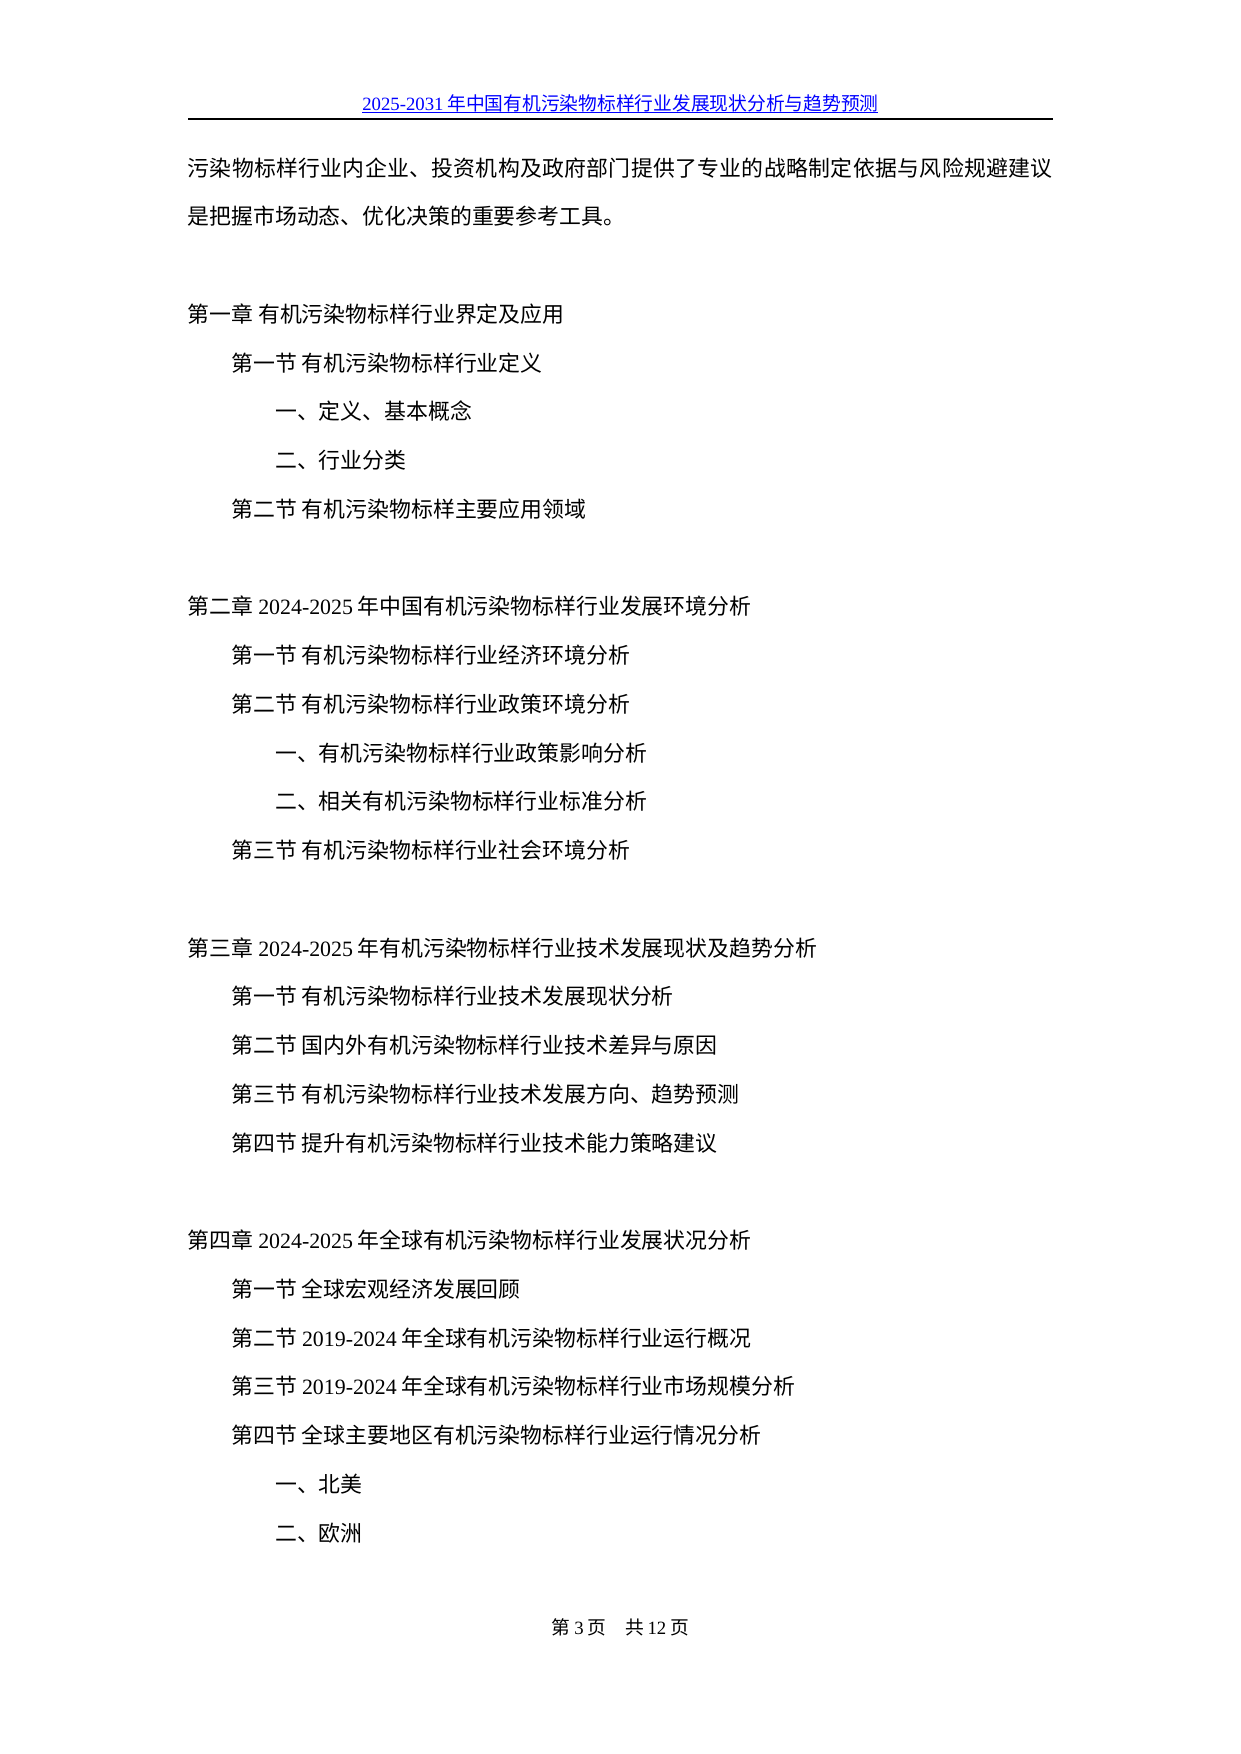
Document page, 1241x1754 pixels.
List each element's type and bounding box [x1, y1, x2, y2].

text [187, 150, 1053, 1548]
